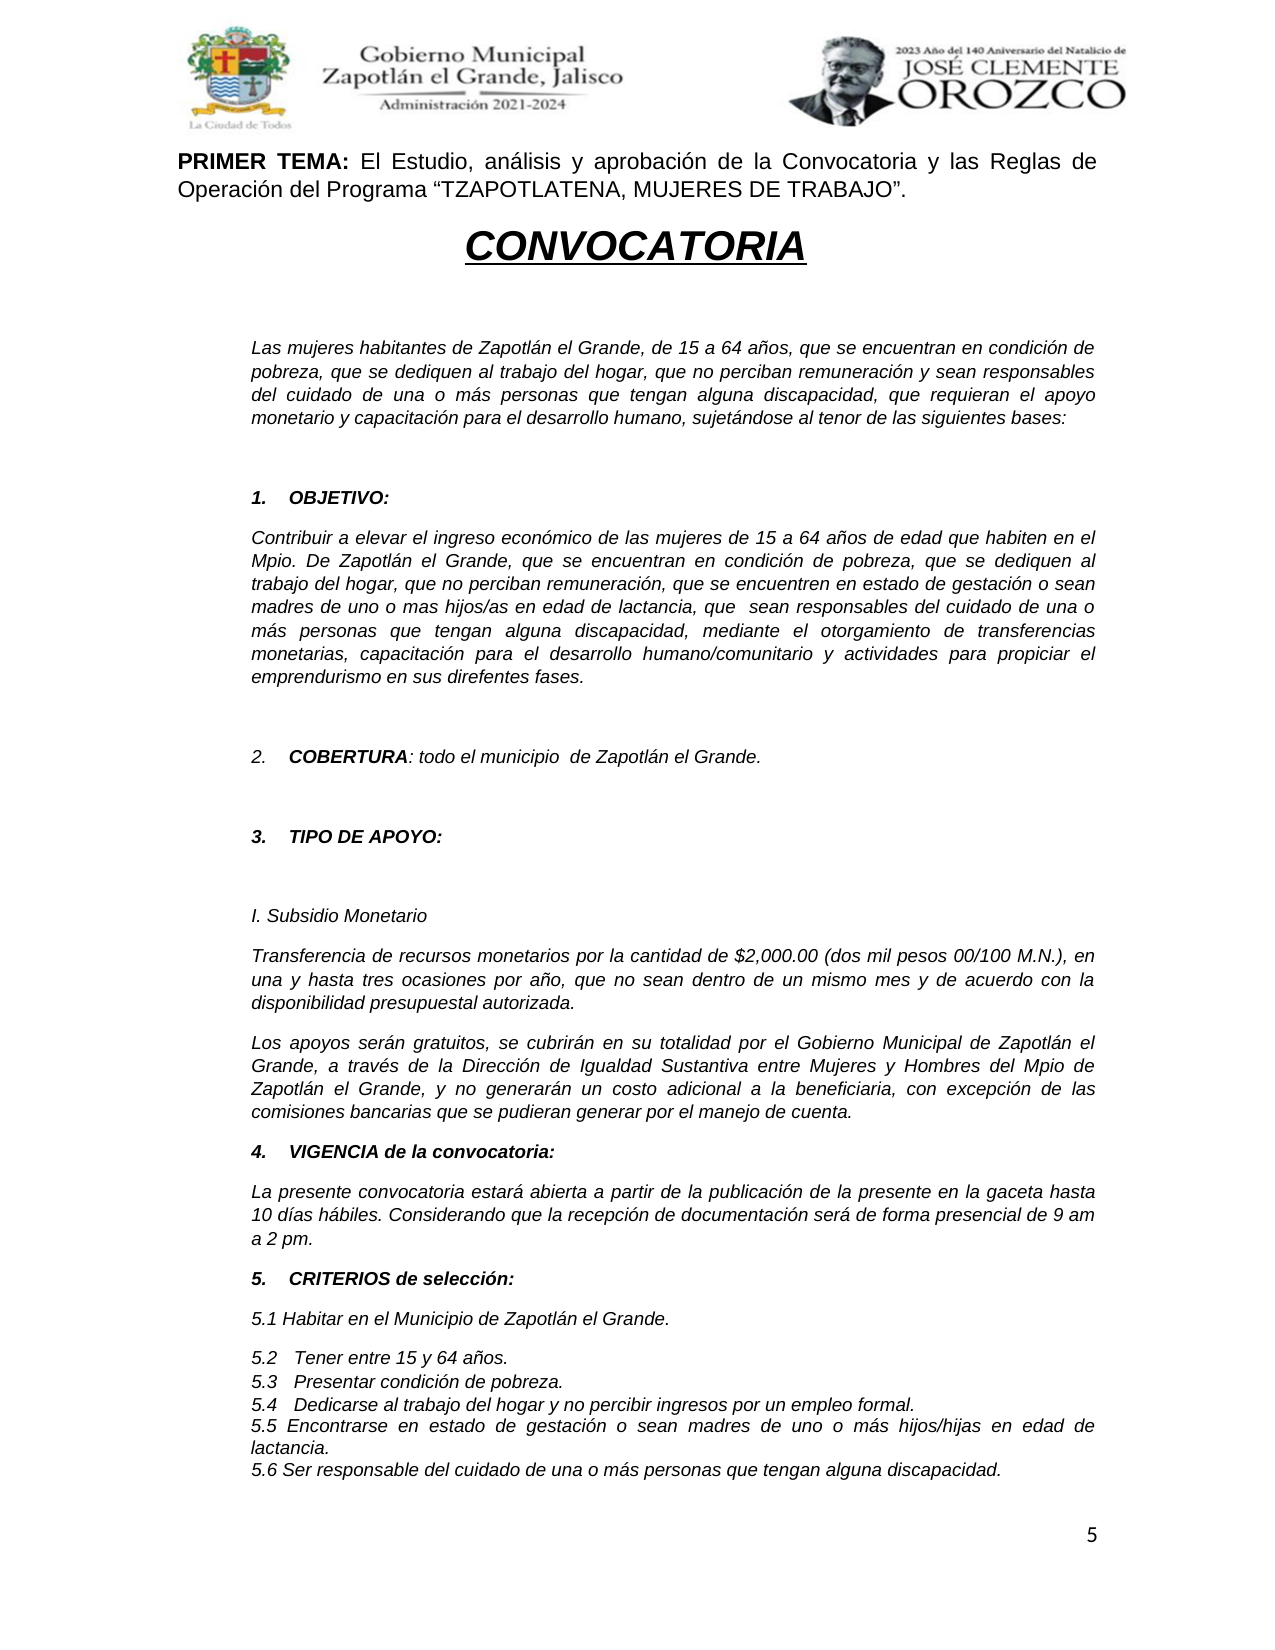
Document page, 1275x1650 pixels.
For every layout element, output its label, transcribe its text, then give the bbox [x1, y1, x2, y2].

text Los apoyos serán gratuitos, se cubrirán en su totalidad por el Gobierno Municipal de Zapotlán el Grande, a través de la Dirección de Igualdad Sustantiva entre Mujeres y Hombres del Mpio de Zapotlán el Grande, y no generarán un costo adicional a la beneficiaria, con excepción de las comisiones bancarias que se pudieran generar por el manejo de cuenta. [251, 1032, 1098, 1123]
text PRIMER TEMA: El Estudio, análisis y aprobación de la Convocatoria y las Reglas de Operación del Programa “TZAPOTLATENA, MUJERES DE TRABAJO”. [177, 148, 1098, 202]
list COBERTURA: todo el municipio de Zapotlán el Grande. [251, 746, 1098, 767]
text Transferencia de recursos monetarios por la cantidad de $2,000.00 (dos mil pesos 00/100 M.N.), en una y hasta tres ocasiones por año, que no sean dentro de un mismo mes y de acuerdo con la disponibilidad presupuestal autorizada. [251, 945, 1098, 1013]
text 5.6 Ser responsable del cuidado de una o más personas que tengan alguna discapacidad. [177, 1458, 1098, 1480]
list Tener entre 15 y 64 años. [251, 1347, 1098, 1369]
picture [139, 11, 1170, 141]
list VIGENCIA de la convocatoria: [251, 1141, 1098, 1163]
list Dedicarse al trabajo del hogar y no percibir ingresos por un empleo formal. [251, 1394, 1098, 1415]
text La presente convocatoria estará abierta a partir de la publicación de la presente en la gaceta hasta 10 días hábiles. Considerando que la recepción de documentación será de forma presencial de 9 am a 2 pm. [251, 1181, 1098, 1249]
text 5.1 Habitar en el Municipio de Zapotlán el Grande. [215, 1307, 1098, 1329]
text CONVOCATORIA [177, 221, 1098, 269]
list CRITERIOS de selección: [251, 1267, 1098, 1289]
text Contribuir a elevar el ingreso económico de las mujeres de 15 a 64 años de edad que habiten en el Mpio. De Zapotlán el Grande, que se encuentran en condición de pobreza, que se dediquen al trabajo del hogar, que no perciban remuneración, que se encuentren en estado de gestación o sean madres de uno o mas hijos/as en edad de lactancia, que sean responsables del cuidado de una o más personas que tengan alguna discapacidad, mediante el otorgamiento de transferencias monetarias, capacitación para el desarrollo humano/comunitario y actividades para propiciar el emprendurismo en sus direfentes fases. [251, 527, 1098, 687]
list Presentar condición de pobreza. [251, 1370, 1098, 1392]
text I. Subsidio Monetario [177, 905, 1098, 927]
text 5.5 Encontrarse en estado de gestación o sean madres de uno o más hijos/hijas en edad de lactancia. [251, 1415, 1098, 1458]
text Las mujeres habitantes de Zapotlán el Grande, de 15 a 64 años, que se encuentran en condición de pobreza, que se dediquen al trabajo del hogar, que no perciban remuneración y sean responsables del cuidado de una o más personas que tengan alguna discapacidad, que requieran el apoyo monetario y capacitación para el desarrollo humano, sujetándose al tenor de las siguientes bases: [251, 337, 1098, 428]
list OBJETIVO: [251, 487, 1098, 508]
list TIPO DE APOYO: [251, 826, 1098, 847]
